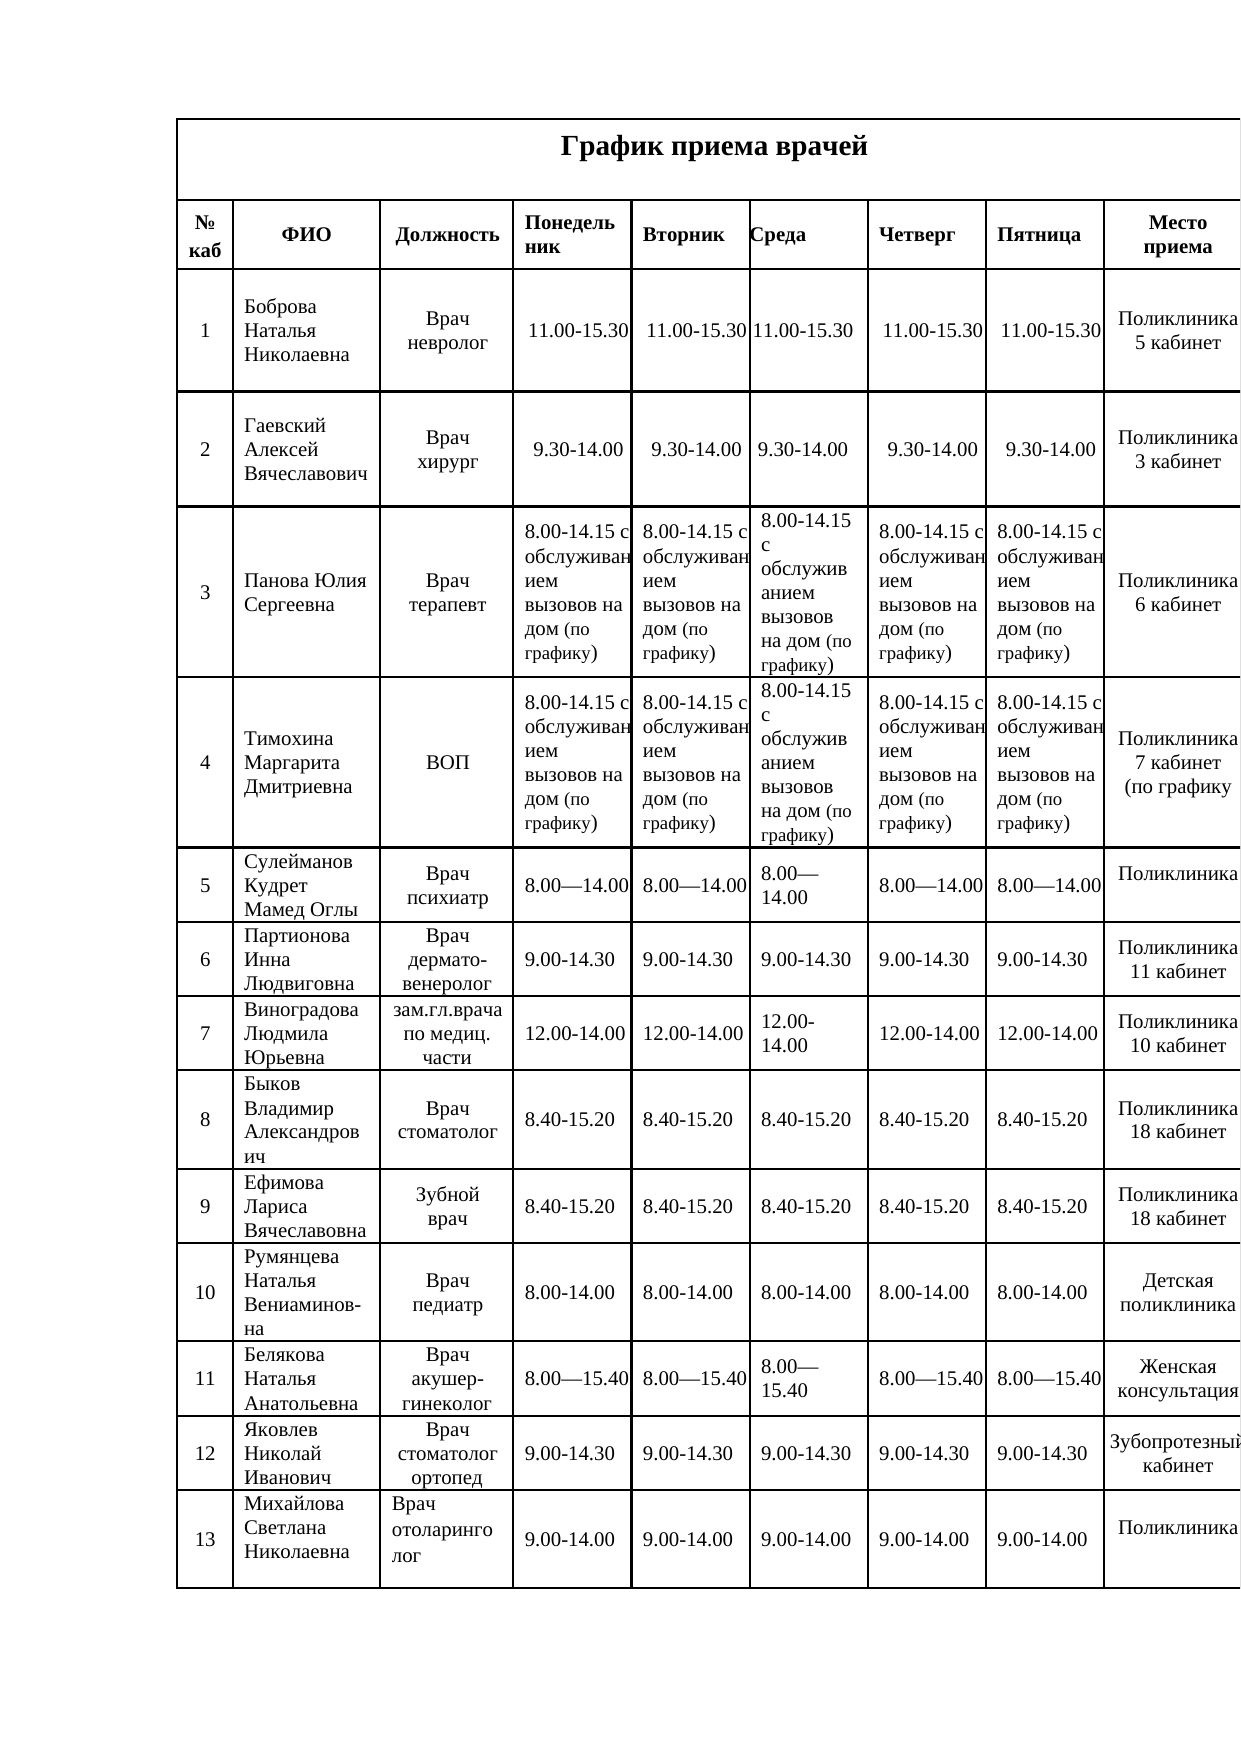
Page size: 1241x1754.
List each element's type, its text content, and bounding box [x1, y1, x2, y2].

table_cell 12.00-14.00 [987, 997, 1103, 1069]
table_cell 8.00-14.15 с обслуживанием вызовов на дом (по графику) [514, 678, 630, 846]
table_cell Поликлиника 3 кабинет [1105, 393, 1240, 505]
table_cell 9 [178, 1170, 232, 1242]
table_cell Ефимова Лариса Вячеславовна [234, 1170, 379, 1242]
table_cell 9.00-14.30 [514, 1417, 630, 1489]
table_cell ВОП [381, 678, 512, 846]
table_cell Зубопротезный кабинет [1105, 1417, 1240, 1489]
table_cell 9.30-14.00 [633, 393, 749, 505]
table_cell 1 [178, 270, 232, 390]
table_cell зам.гл.врача по медиц. части [381, 997, 512, 1069]
table_cell 8.00—14.00 [514, 849, 630, 921]
table_cell Врач педиатр [381, 1244, 512, 1340]
table_cell 9.30-14.00 [514, 393, 630, 505]
table_cell 8.00-14.15 с обслуживанием вызовов на дом (по графику) [987, 678, 1103, 846]
table_cell Поликлиника [1105, 1491, 1240, 1587]
table_cell Среда [751, 201, 867, 268]
table_cell 8.40-15.20 [987, 1170, 1103, 1242]
table_cell 3 [178, 508, 232, 676]
table_cell Врач психиатр [381, 849, 512, 921]
table_cell ФИО [234, 201, 379, 268]
table_cell 12.00-14.00 [633, 997, 749, 1069]
table_cell Михайлова Светлана Николаевна [234, 1491, 379, 1587]
table_cell 6 [178, 923, 232, 995]
table_cell 8.00-14.15 с обслуживанием вызовов на дом (по графику) [633, 508, 749, 676]
table_cell 11.00-15.30 [751, 270, 867, 390]
table_cell 10 [178, 1244, 232, 1340]
table_cell Врач стоматолог [381, 1071, 512, 1168]
table_cell Врач невролог [381, 270, 512, 390]
table_cell 8.40-15.20 [633, 1071, 749, 1168]
table_cell 8.40-15.20 [633, 1170, 749, 1242]
table_cell 8.00-14.15 с обслуживанием вызовов на дом (по графику) [869, 678, 985, 846]
table_cell 8.00-14.15 с обслуживанием вызовов на дом (по графику) [751, 678, 867, 846]
table_cell 2 [178, 393, 232, 505]
table_cell Врач хирург [381, 393, 512, 505]
table_cell 8.40-15.20 [987, 1071, 1103, 1168]
table_cell 12 [178, 1417, 232, 1489]
table_cell 8.00—14.00 [633, 849, 749, 921]
table_cell Женская консультация [1105, 1342, 1240, 1414]
table_cell 9.00-14.30 [869, 923, 985, 995]
table_cell 8.00—15.40 [987, 1342, 1103, 1414]
table_cell Четверг [869, 201, 985, 268]
table_cell 8.00—15.40 [633, 1342, 749, 1414]
table_cell Румянцева Наталья Вениаминов- на [234, 1244, 379, 1340]
table_header График приема врачей [178, 120, 1240, 199]
table_cell Быков Владимир Александрович [234, 1071, 379, 1168]
table_cell 8.00-14.15 с обслуживанием вызовов на дом (по графику) [869, 508, 985, 676]
table_cell 9.30-14.00 [987, 393, 1103, 505]
table_cell 11.00-15.30 [514, 270, 630, 390]
table_cell 9.00-14.30 [987, 923, 1103, 995]
table_cell 8.00-14.15 с обслуживанием вызовов на дом (по графику) [633, 678, 749, 846]
table_cell 8.40-15.20 [751, 1071, 867, 1168]
table_cell Боброва Наталья Николаевна [234, 270, 379, 390]
table_cell 8.40-15.20 [514, 1071, 630, 1168]
table_cell 8.40-15.20 [869, 1071, 985, 1168]
table_cell 8.40-15.20 [869, 1170, 985, 1242]
table_cell 9.00-14.00 [987, 1491, 1103, 1587]
table_cell 8.00—15.40 [514, 1342, 630, 1414]
table_cell 12.00-14.00 [869, 997, 985, 1069]
table_cell 8.00-14.15 с обслуживанием вызовов на дом (по графику) [751, 508, 867, 676]
table_cell Врач стоматолог ортопед [381, 1417, 512, 1489]
table_cell 11.00-15.30 [633, 270, 749, 390]
table_cell 8.00-14.00 [633, 1244, 749, 1340]
table_cell 9.30-14.00 [869, 393, 985, 505]
table_cell 8.40-15.20 [751, 1170, 867, 1242]
table_cell Должность [381, 201, 512, 268]
table_cell 8.00-14.15 с обслуживанием вызовов на дом (по графику) [514, 508, 630, 676]
table_cell 8.00-14.15 с обслуживанием вызовов на дом (по графику) [987, 508, 1103, 676]
table_cell Врач дермато-венеролог [381, 923, 512, 995]
table_cell Белякова Наталья Анатольевна [234, 1342, 379, 1414]
table_cell Поликлиника 11 кабинет [1105, 923, 1240, 995]
table_cell 9.00-14.00 [514, 1491, 630, 1587]
table_cell № каб [178, 201, 232, 268]
table_cell 9.00-14.30 [869, 1417, 985, 1489]
table_cell 11.00-15.30 [869, 270, 985, 390]
table_cell 8.00-14.00 [514, 1244, 630, 1340]
table_cell 11.00-15.30 [987, 270, 1103, 390]
table_cell Поликлиника 10 кабинет [1105, 997, 1240, 1069]
table_cell Поликлиника 18 кабинет [1105, 1071, 1240, 1168]
table_cell 9.00-14.30 [514, 923, 630, 995]
table_cell Поликлиника 18 кабинет [1105, 1170, 1240, 1242]
table_cell 8.00-14.00 [751, 1244, 867, 1340]
table_cell Место приема [1105, 201, 1240, 268]
table_cell Зубной врач [381, 1170, 512, 1242]
table_cell 8.00—14.00 [987, 849, 1103, 921]
table_cell Виноградова Людмила Юрьевна [234, 997, 379, 1069]
table_cell 5 [178, 849, 232, 921]
table_cell 9.00-14.30 [751, 923, 867, 995]
table_cell 9.00-14.30 [633, 1417, 749, 1489]
table_cell 9.00-14.30 [633, 923, 749, 995]
table_cell Сулейманов Кудрет Мамед Оглы [234, 849, 379, 921]
table_cell 9.00-14.00 [869, 1491, 985, 1587]
table_cell 8.00—15.40 [751, 1342, 867, 1414]
table_cell 11 [178, 1342, 232, 1414]
table_cell Понедель ник [514, 201, 630, 268]
table_cell Пятница [987, 201, 1103, 268]
table_cell Поликлиника 5 кабинет [1105, 270, 1240, 390]
table_cell Поликлиника 6 кабинет [1105, 508, 1240, 676]
table_cell 8.00-14.00 [869, 1244, 985, 1340]
table_cell 12.00-14.00 [514, 997, 630, 1069]
table_cell 8 [178, 1071, 232, 1168]
table_cell Врач отоларинголог [381, 1491, 512, 1587]
table_cell 4 [178, 678, 232, 846]
table_cell 12.00-14.00 [751, 997, 867, 1069]
table_cell Детская поликлиника [1105, 1244, 1240, 1340]
table_cell 9.00-14.00 [633, 1491, 749, 1587]
table_cell Панова Юлия Сергеевна [234, 508, 379, 676]
table_cell Поликлиника [1105, 849, 1240, 921]
table_cell Врач акушер-гинеколог [381, 1342, 512, 1414]
table_cell 8.00—14.00 [869, 849, 985, 921]
table_cell 9.00-14.30 [987, 1417, 1103, 1489]
table_cell Гаевский Алексей Вячеславович [234, 393, 379, 505]
table_cell Поликлиника 7 кабинет (по графику [1105, 678, 1240, 846]
table_cell Яковлев Николай Иванович [234, 1417, 379, 1489]
table_cell 8.00—14.00 [751, 849, 867, 921]
table_cell Врач терапевт [381, 508, 512, 676]
table_cell 9.00-14.30 [751, 1417, 867, 1489]
table_cell 9.30-14.00 [751, 393, 867, 505]
table_cell Вторник [633, 201, 749, 268]
table_cell 8.00-14.00 [987, 1244, 1103, 1340]
table_cell 7 [178, 997, 232, 1069]
table_cell 8.00—15.40 [869, 1342, 985, 1414]
table_cell 9.00-14.00 [751, 1491, 867, 1587]
table_cell Тимохина Маргарита Дмитриевна [234, 678, 379, 846]
table_cell 8.40-15.20 [514, 1170, 630, 1242]
table_cell 13 [178, 1491, 232, 1587]
table_cell Партионова Инна Людвиговна [234, 923, 379, 995]
